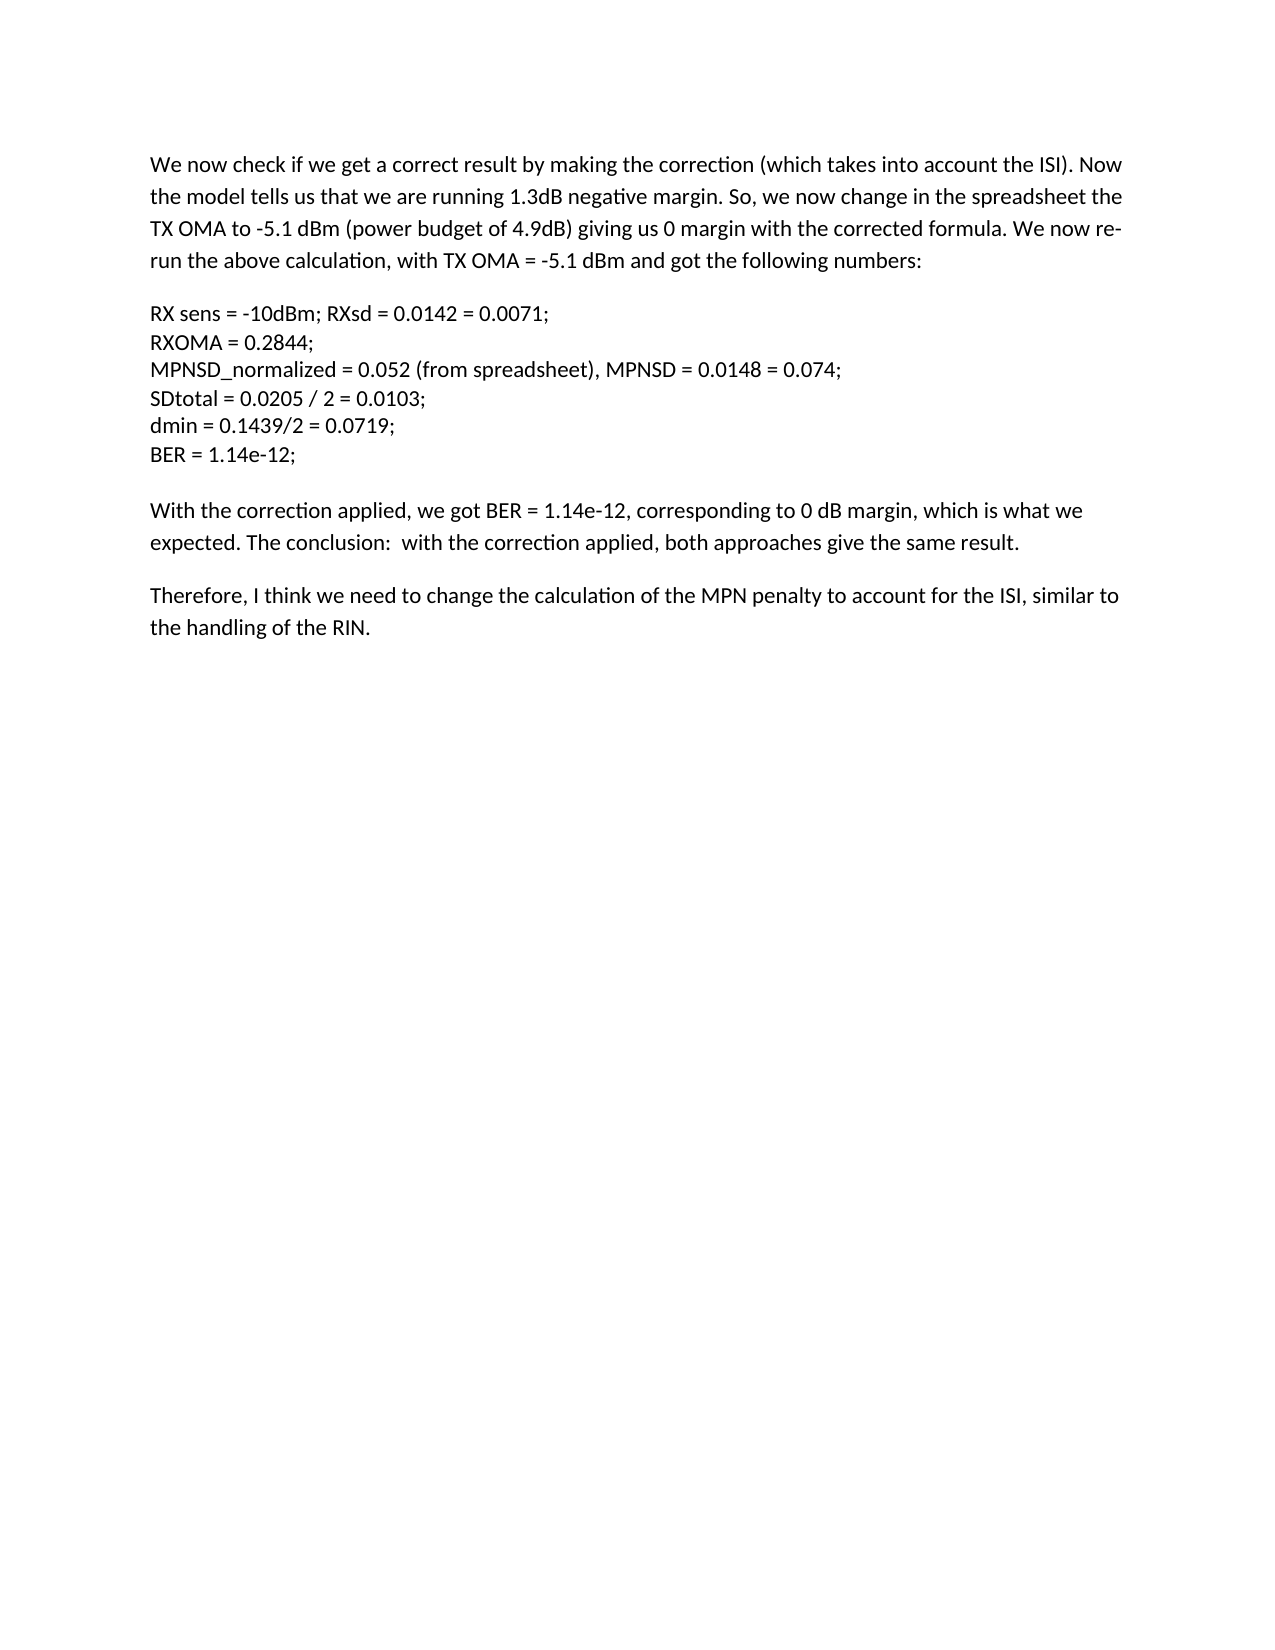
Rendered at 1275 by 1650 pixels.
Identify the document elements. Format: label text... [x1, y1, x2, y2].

text Therefore, I think we need to change the calculation of the MPN penalty to account for the ISI, similar to the handling of the RIN. [150, 581, 1125, 641]
text With the correction applied, we got BER = 1.14e-12, corresponding to 0 dB margin, which is what we expected. The conclusion: with the correction applied, both approaches give the same result. [150, 496, 1125, 556]
text dmin = 0.1439/2 = 0.0719; [150, 412, 1125, 440]
text We now check if we get a correct result by making the correction (which takes into account the ISI). Now the model tells us that we are running 1.3dB negative margin. So, we now change in the spreadsheet the TX OMA to -5.1 dBm (power budget of 4.9dB) giving us 0 margin with the corrected formula. We now re-run the above calculation, with TX OMA = -5.1 dBm and got the following numbers: [150, 150, 1125, 274]
text MPNSD_normalized = 0.052 (from spreadsheet), MPNSD = 0.0148 = 0.074; [150, 356, 1125, 384]
text SDtotal = 0.0205 / 2 = 0.0103; [150, 384, 1125, 412]
text BER = 1.14e-12; [150, 440, 1125, 468]
text RXOMA = 0.2844; [150, 328, 1125, 356]
text RX sens = -10dBm; RXsd = 0.0142 = 0.0071; [150, 299, 1125, 328]
